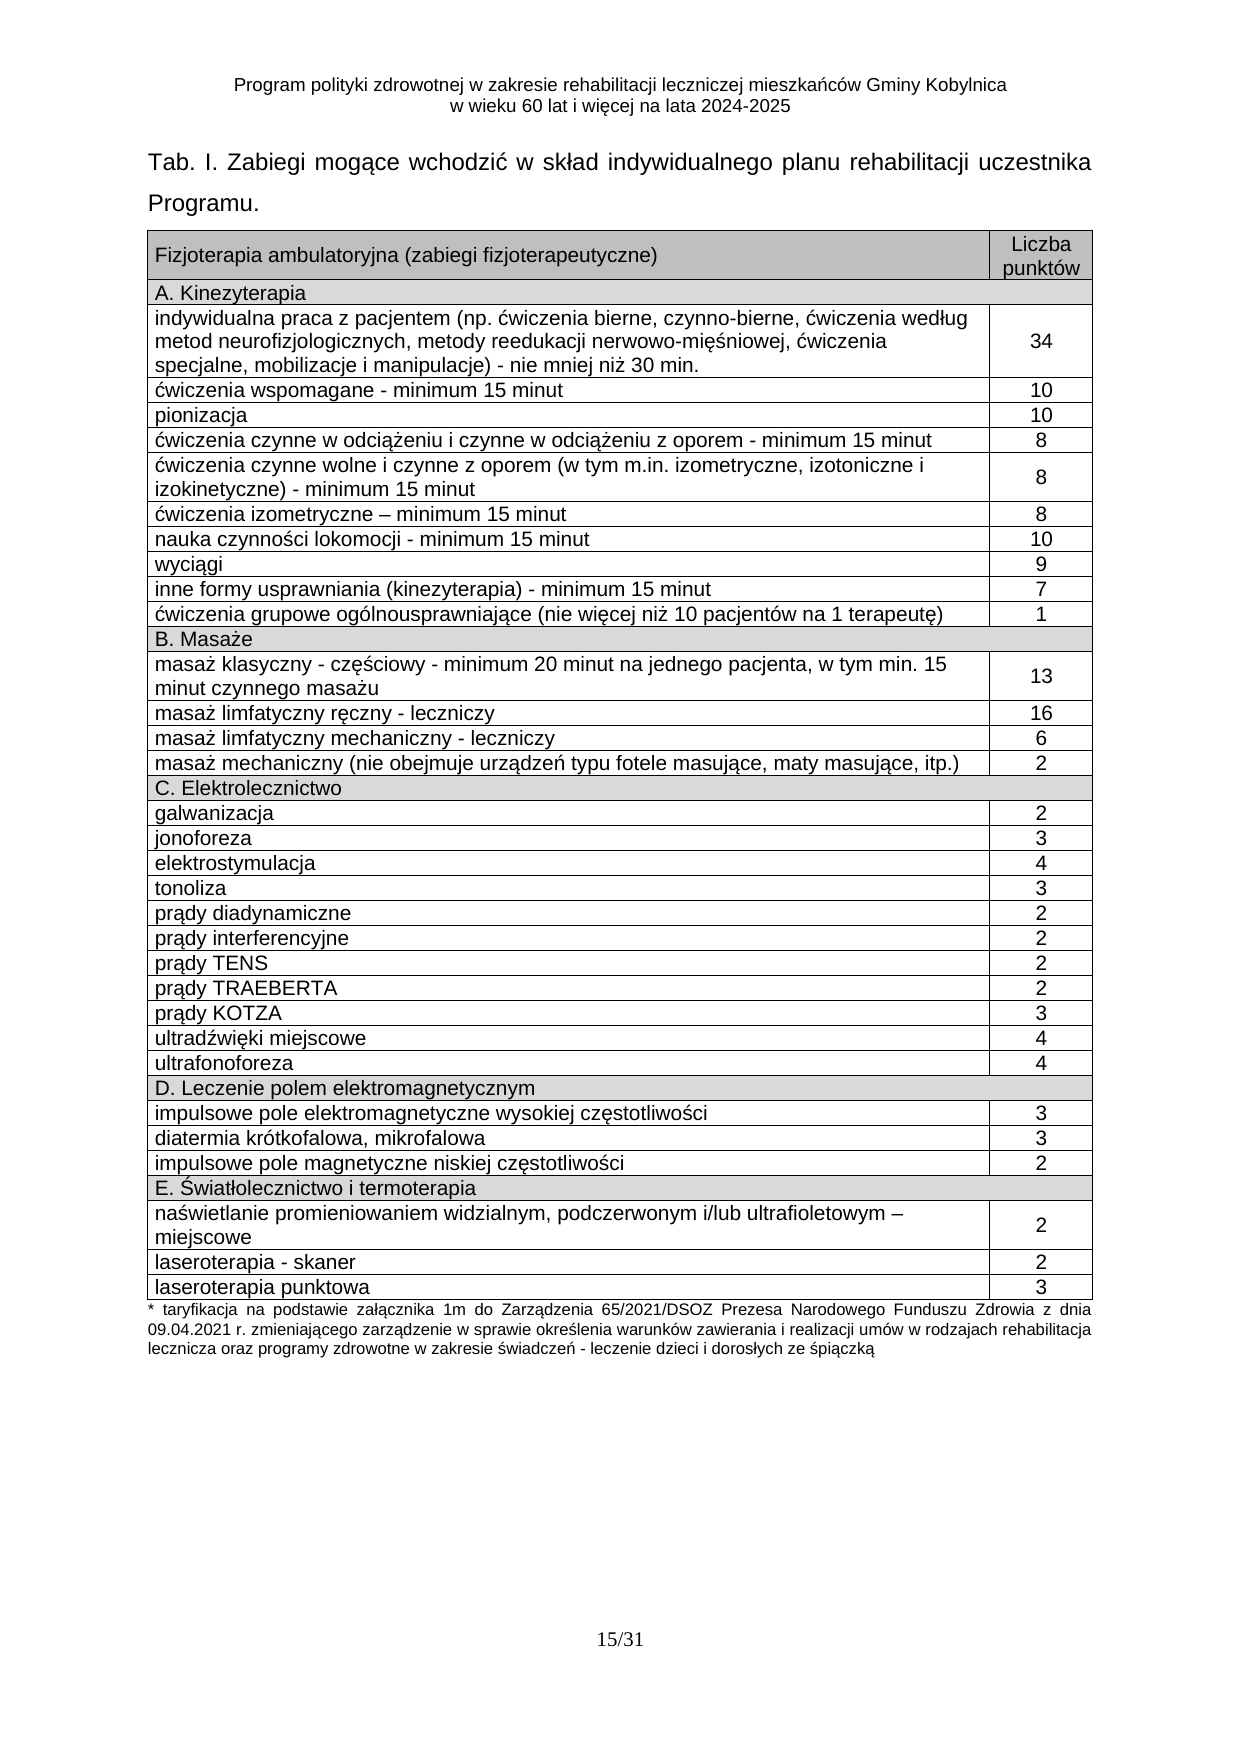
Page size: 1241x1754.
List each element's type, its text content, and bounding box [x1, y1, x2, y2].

table_cell 3 [990, 1001, 1092, 1025]
table_cell D. Leczenie polem elektromagnetycznym [148, 1076, 1092, 1100]
table_cell 2 [990, 976, 1092, 1000]
table_cell 3 [990, 1275, 1092, 1299]
table_cell ćwiczenia czynne wolne i czynne z oporem (w tym m.in. izometryczne, izotoniczne i izokinetyczne) - minimum 15 minut [148, 453, 989, 501]
table_cell ćwiczenia grupowe ogólnousprawniające (nie więcej niż 10 pacjentów na 1 terapeutę) [148, 602, 989, 626]
table_cell 3 [990, 826, 1092, 850]
table_header Fizjoterapia ambulatoryjna (zabiegi fizjoterapeutyczne) [148, 231, 989, 279]
table_cell impulsowe pole elektromagnetyczne wysokiej częstotliwości [148, 1101, 989, 1125]
table_cell wyciągi [148, 552, 989, 576]
table_cell pionizacja [148, 403, 989, 427]
table_cell prądy KOTZA [148, 1001, 989, 1025]
table_cell 2 [990, 1250, 1092, 1274]
table_cell 10 [990, 378, 1092, 402]
table_cell diatermia krótkofalowa, mikrofalowa [148, 1126, 989, 1150]
table_cell 9 [990, 552, 1092, 576]
table_cell ćwiczenia wspomagane - minimum 15 minut [148, 378, 989, 402]
table_cell 2 [990, 1201, 1092, 1249]
table_cell 34 [990, 305, 1092, 377]
table_header Liczba punktów [990, 231, 1092, 279]
table_cell naświetlanie promieniowaniem widzialnym, podczerwonym i/lub ultrafioletowym – miejscowe [148, 1201, 989, 1249]
table_cell masaż limfatyczny ręczny - leczniczy [148, 701, 989, 725]
table_cell ćwiczenia izometryczne – minimum 15 minut [148, 502, 989, 526]
table_cell B. Masaże [148, 627, 1092, 651]
table_cell tonoliza [148, 876, 989, 900]
table_cell prądy TENS [148, 951, 989, 975]
text * taryfikacja na podstawie załącznika 1m do Zarządzenia 65/2021/DSOZ Prezesa Narodowego Funduszu Zdrowia z dnia 09.04.2021 r. zmieniającego zarządzenie w sprawie określenia warunków zawierania i realizacji umów w rodzajach rehabilitacja lecznicza oraz programy zdrowotne w zakresie świadczeń - leczenie dzieci i dorosłych ze śpiączką [148, 1300, 1093, 1358]
table_cell 13 [990, 652, 1092, 700]
table_cell 2 [990, 1151, 1092, 1175]
text Tab. I. Zabiegi mogące wchodzić w skład indywidualnego planu rehabilitacji uczestnika Programu. [148, 148, 1093, 217]
table_cell 8 [990, 453, 1092, 501]
table_cell 16 [990, 701, 1092, 725]
table_cell prądy diadynamiczne [148, 901, 989, 925]
table_cell A. Kinezyterapia [148, 280, 1092, 304]
table_cell 8 [990, 502, 1092, 526]
table_cell laseroterapia - skaner [148, 1250, 989, 1274]
table_cell 2 [990, 926, 1092, 950]
table_cell ultrafonoforeza [148, 1051, 989, 1075]
table_cell 4 [990, 851, 1092, 875]
table_cell galwanizacja [148, 801, 989, 825]
table_cell elektrostymulacja [148, 851, 989, 875]
table_cell prądy TRAEBERTA [148, 976, 989, 1000]
table_cell 1 [990, 602, 1092, 626]
table_cell masaż mechaniczny (nie obejmuje urządzeń typu fotele masujące, maty masujące, itp.) [148, 751, 989, 775]
table_cell 4 [990, 1026, 1092, 1050]
table_cell 3 [990, 876, 1092, 900]
table_cell E. Światłolecznictwo i termoterapia [148, 1176, 1092, 1200]
table_cell ultradźwięki miejscowe [148, 1026, 989, 1050]
table_cell impulsowe pole magnetyczne niskiej częstotliwości [148, 1151, 989, 1175]
table_cell ćwiczenia czynne w odciążeniu i czynne w odciążeniu z oporem - minimum 15 minut [148, 428, 989, 452]
table_cell 7 [990, 577, 1092, 601]
table_cell masaż limfatyczny mechaniczny - leczniczy [148, 726, 989, 750]
table_cell jonoforeza [148, 826, 989, 850]
table_cell prądy interferencyjne [148, 926, 989, 950]
table_cell 3 [990, 1101, 1092, 1125]
table_cell 2 [990, 751, 1092, 775]
table_cell masaż klasyczny - częściowy - minimum 20 minut na jednego pacjenta, w tym min. 15 minut czynnego masażu [148, 652, 989, 700]
table_cell 2 [990, 901, 1092, 925]
table_cell C. Elektrolecznictwo [148, 776, 1092, 800]
table_cell 8 [990, 428, 1092, 452]
table_cell 3 [990, 1126, 1092, 1150]
table_cell 2 [990, 801, 1092, 825]
table_cell 2 [990, 951, 1092, 975]
table_cell inne formy usprawniania (kinezyterapia) - minimum 15 minut [148, 577, 989, 601]
table_cell 10 [990, 527, 1092, 551]
table_cell 4 [990, 1051, 1092, 1075]
table_cell 6 [990, 726, 1092, 750]
table_cell nauka czynności lokomocji - minimum 15 minut [148, 527, 989, 551]
table_cell 10 [990, 403, 1092, 427]
table_cell indywidualna praca z pacjentem (np. ćwiczenia bierne, czynno-bierne, ćwiczenia według metod neurofizjologicznych, metody reedukacji nerwowo-mięśniowej, ćwiczenia specjalne, mobilizacje i manipulacje) - nie mniej niż 30 min. [148, 305, 989, 377]
table_cell laseroterapia punktowa [148, 1275, 989, 1299]
